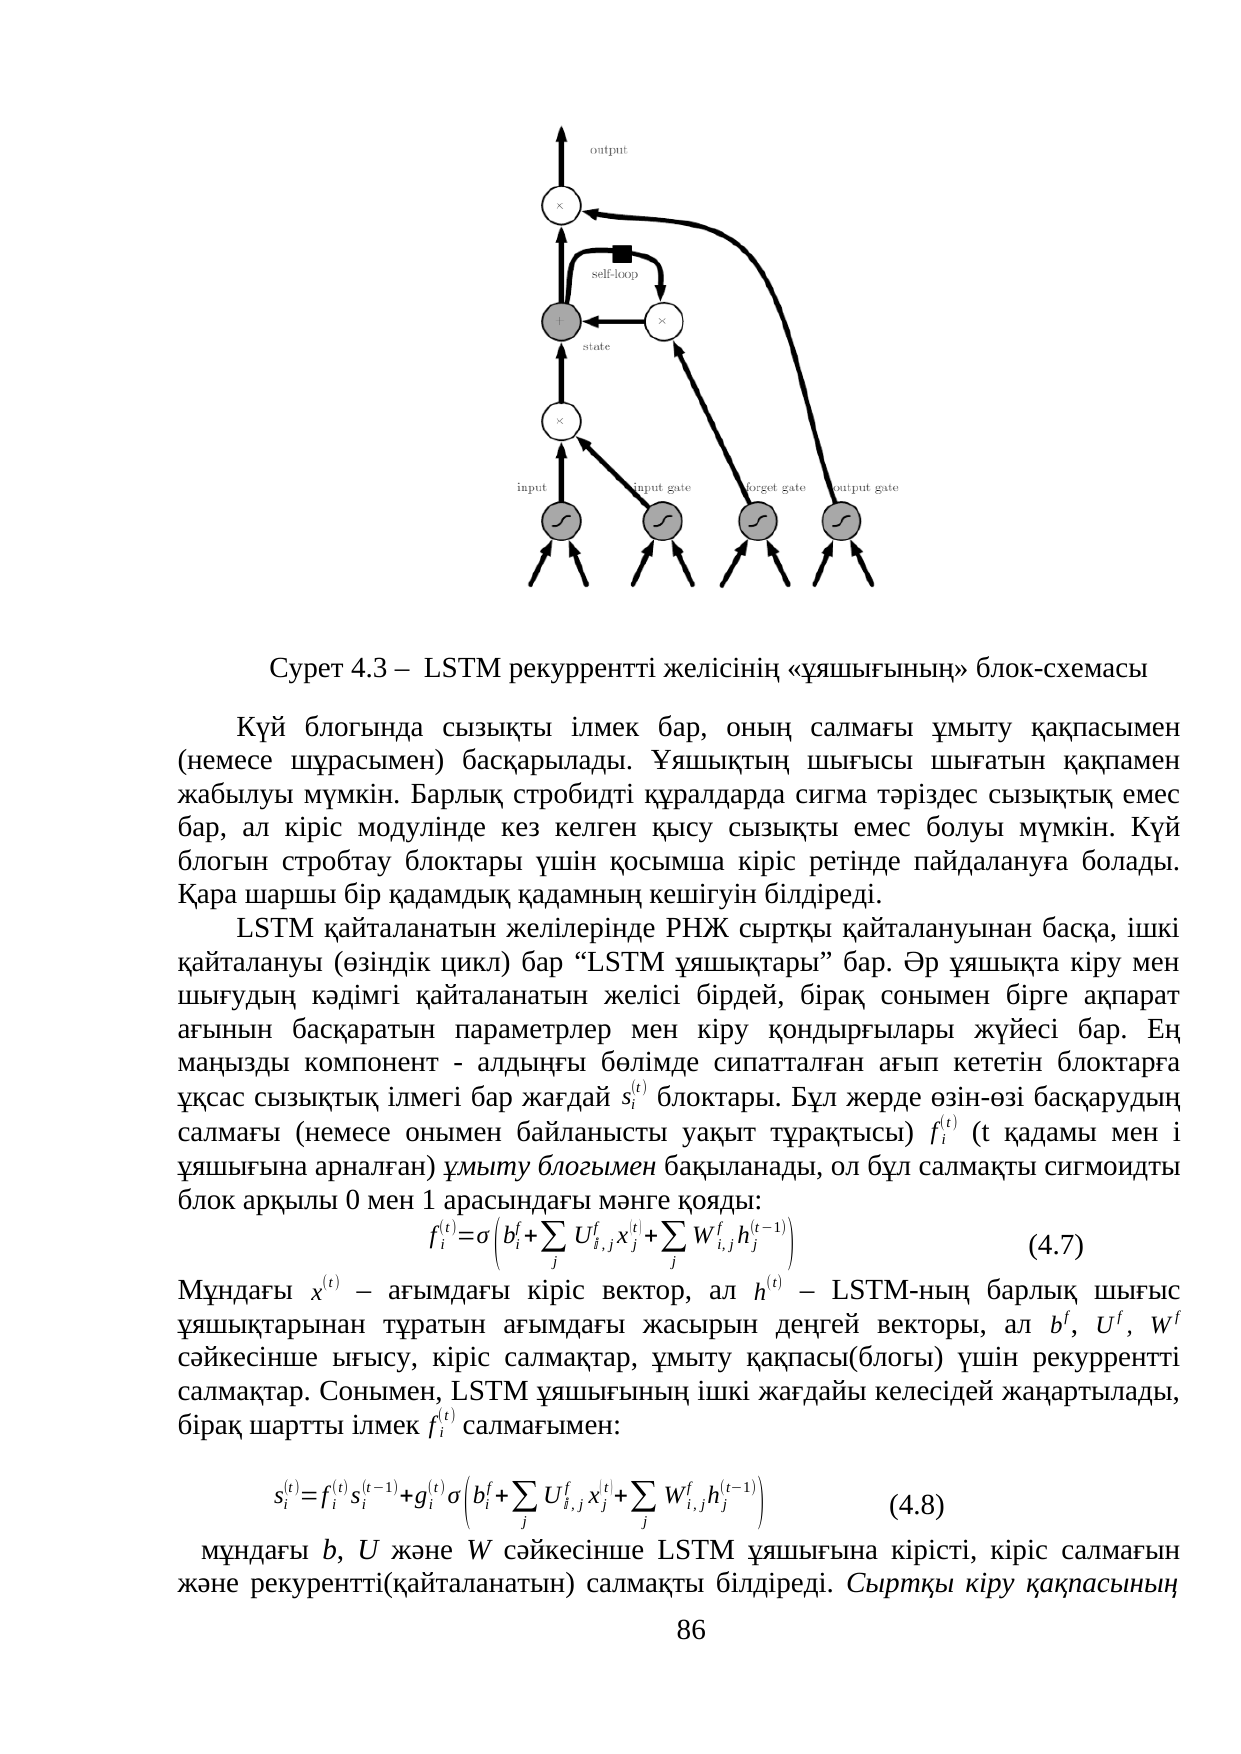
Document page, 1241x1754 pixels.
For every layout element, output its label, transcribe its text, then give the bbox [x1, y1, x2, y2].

text Мұндағы – ағымдағы кіріс вектор, ал – LSTM-ның барлық шығыс ұяшықтарынан тұратын ағымдағы жасырын деңгей векторы, ал , сәйкесінше ығысу, кіріс салмақтар, ұмыту қақпасы(блогы) үшін рекуррентті салмақтар. Сонымен, LSTM ұяшығының ішкі жағдайы келесідей жаңартылады, бірақ шартты ілмек салмағымен: [177, 1272, 1181, 1442]
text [177, 1532, 1181, 1599]
text Күй блогында сызықты ілмек бар, оның салмағы ұмыту қақпасымен (немесе шұрасымен) басқарылады. Ұяшықтың шығысы шығатын қақпамен жабылуы мүмкін. Барлық стробидті құралдарда сигма тәріздес сызықтық емес бар, ал кіріс модулінде кез келген қысу сызықты емес болуы мүмкін. Күй блогын стробтау блоктары үшін қосымша кіріс ретінде пайдалануға болады. Қара шаршы бір қадамдық қадамның кешігуін білдіреді. [177, 709, 1181, 910]
text LSTM қайталанатын желілерінде РНЖ сыртқы қайталануынан басқа, ішкі қайталануы (өзіндік цикл) бар “LSTM ұяшықтары” бар. Әр ұяшықта кіру мен шығудың кәдімгі қайталанатын желісі бірдей, бірақ сонымен бірге ақпарат ағынын басқаратын параметрлер мен кіру қондырғылары жүйесі бар. Ең маңызды компонент - алдыңғы бөлімде сипатталған ағып кететін блоктарға ұқсас сызықтық ілмегі бар жағдай блоктары. Бұл жерде өзін-өзі басқарудың салмағы (немесе онымен байланысты уақыт тұрақтысы) (t қадамы мен i ұяшығына арналған) ұмыту блогымен бақыланады, ол бұл салмақты сигмоидты блок арқылы 0 мен 1 арасындағы мәнге қояды: [177, 910, 1181, 1215]
picture [450, 118, 967, 592]
text (4.8) [177, 1475, 1181, 1532]
text (4.7) [177, 1215, 1181, 1272]
text Сурет 4.3 – LSTM рекуррентті желісінің «ұяшығының» блок-схемасы [177, 650, 1181, 684]
